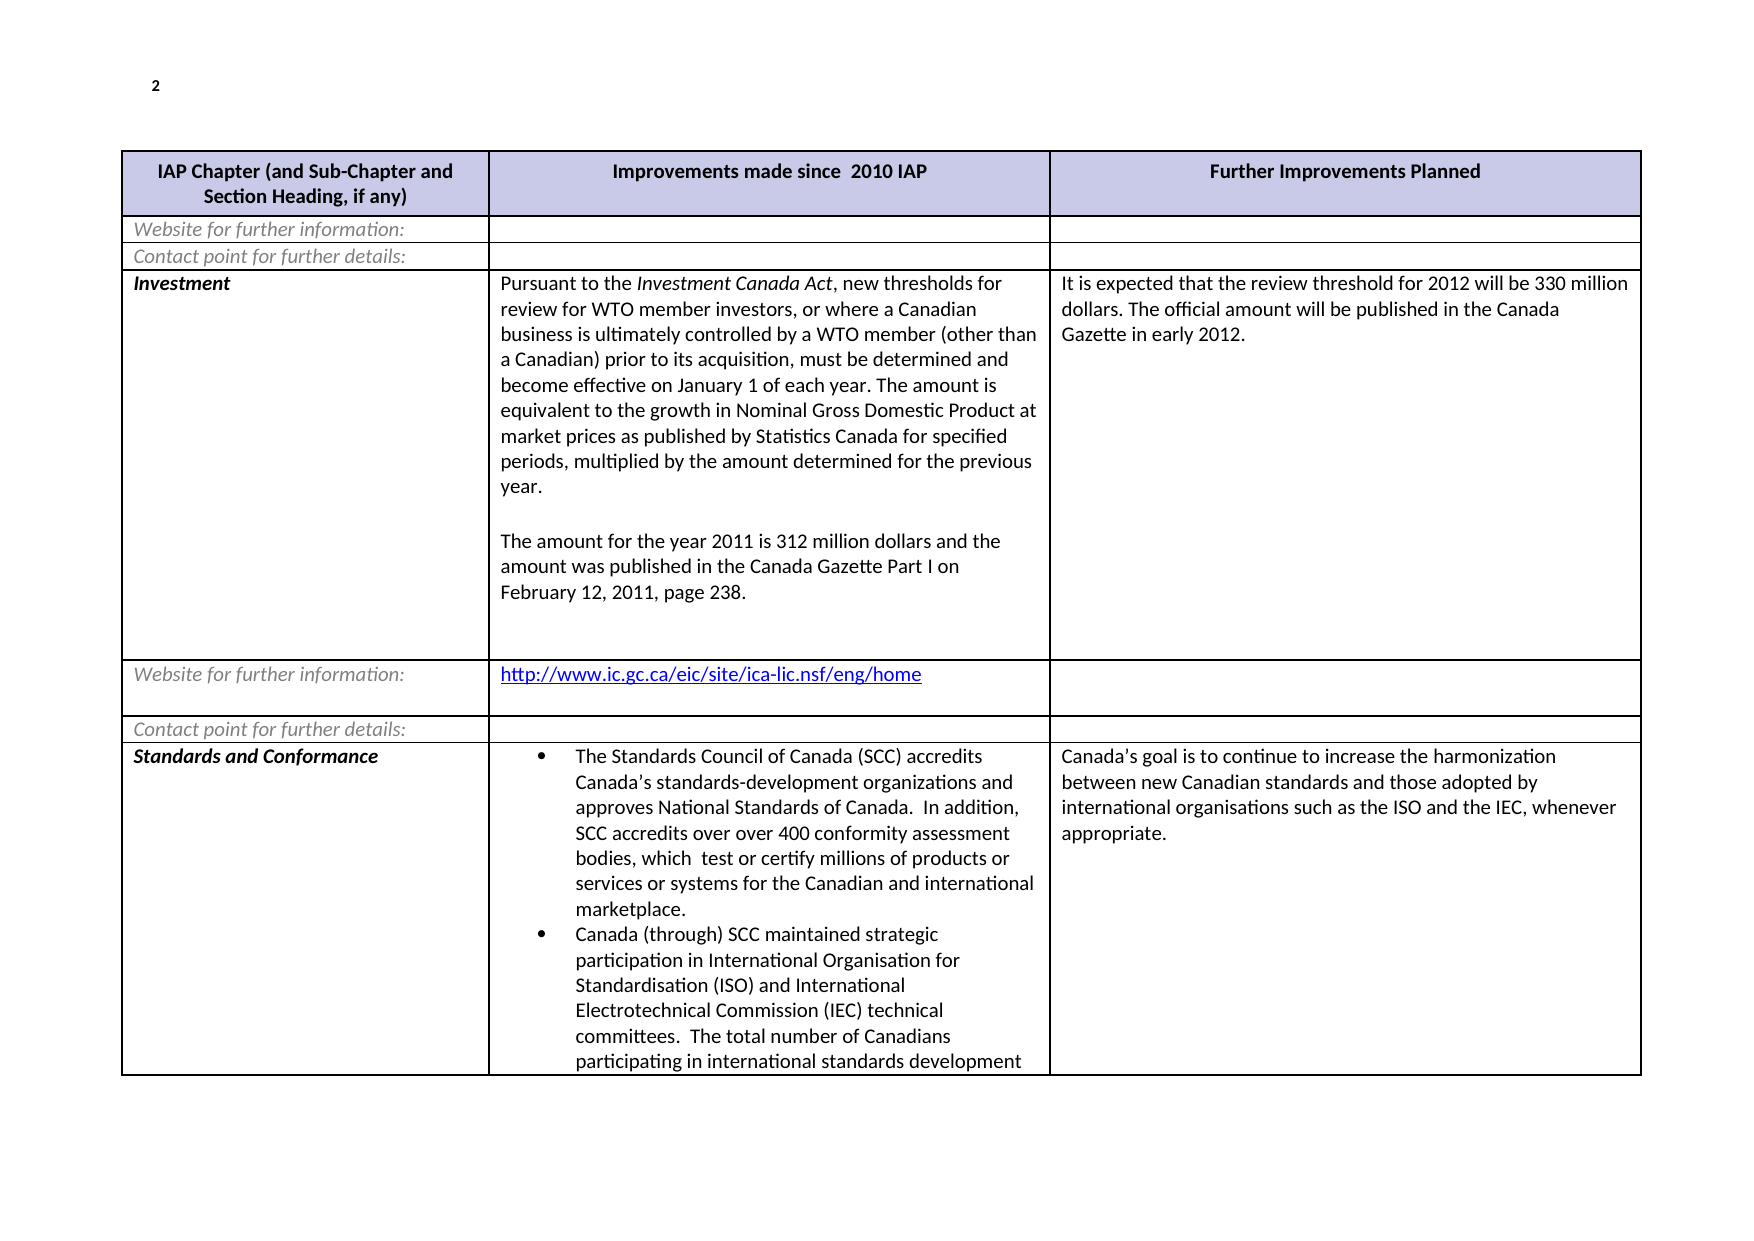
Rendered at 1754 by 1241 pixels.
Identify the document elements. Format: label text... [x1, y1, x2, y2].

table_cell [1051, 717, 1640, 742]
table_cell [1051, 217, 1640, 242]
table_cell It is expected that the review threshold for 2012 will be 330 million dollars. The official amount will be published in the Canada Gazette in early 2012. [1051, 271, 1640, 659]
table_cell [1051, 743, 1640, 1074]
table_header Improvements made since 2010 IAP [490, 152, 1049, 215]
table_cell [490, 717, 1049, 742]
table_cell Standards and Conformance [123, 743, 488, 1074]
table_header Further Improvements Planned [1051, 152, 1640, 215]
table_cell Website for further information: [123, 661, 488, 715]
table_cell [1051, 661, 1640, 715]
table_cell Website for further information: [123, 217, 488, 242]
table_cell Contact point for further details: [123, 717, 488, 742]
table_cell Investment [123, 271, 488, 659]
table_cell Contact point for further details: [123, 243, 488, 269]
table_cell http://www.ic.gc.ca/eic/site/ica-lic.nsf/eng/home [490, 661, 1049, 715]
table_cell [1051, 243, 1640, 269]
table_cell [490, 243, 1049, 269]
table_header IAP Chapter (and Sub-Chapter and Section Heading, if any) [123, 152, 488, 215]
table_cell [490, 217, 1049, 242]
table_cell Pursuant to the Investment Canada Act, new thresholds for review for WTO member investors, or where a Canadian business is ultimately controlled by a WTO member (other than a Canadian) prior to its acquisition, must be determined and become effective on January 1 of each year. The amount is equivalent to the growth in Nominal Gross Domestic Product at market prices as published by Statistics Canada for specified periods, multiplied by the amount determined for the previous year. The amount for the year 2011 is 312 million dollars and the amount was published in the Canada Gazette Part I on February 12, 2011, page 238. [490, 271, 1049, 659]
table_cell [490, 743, 1049, 1074]
